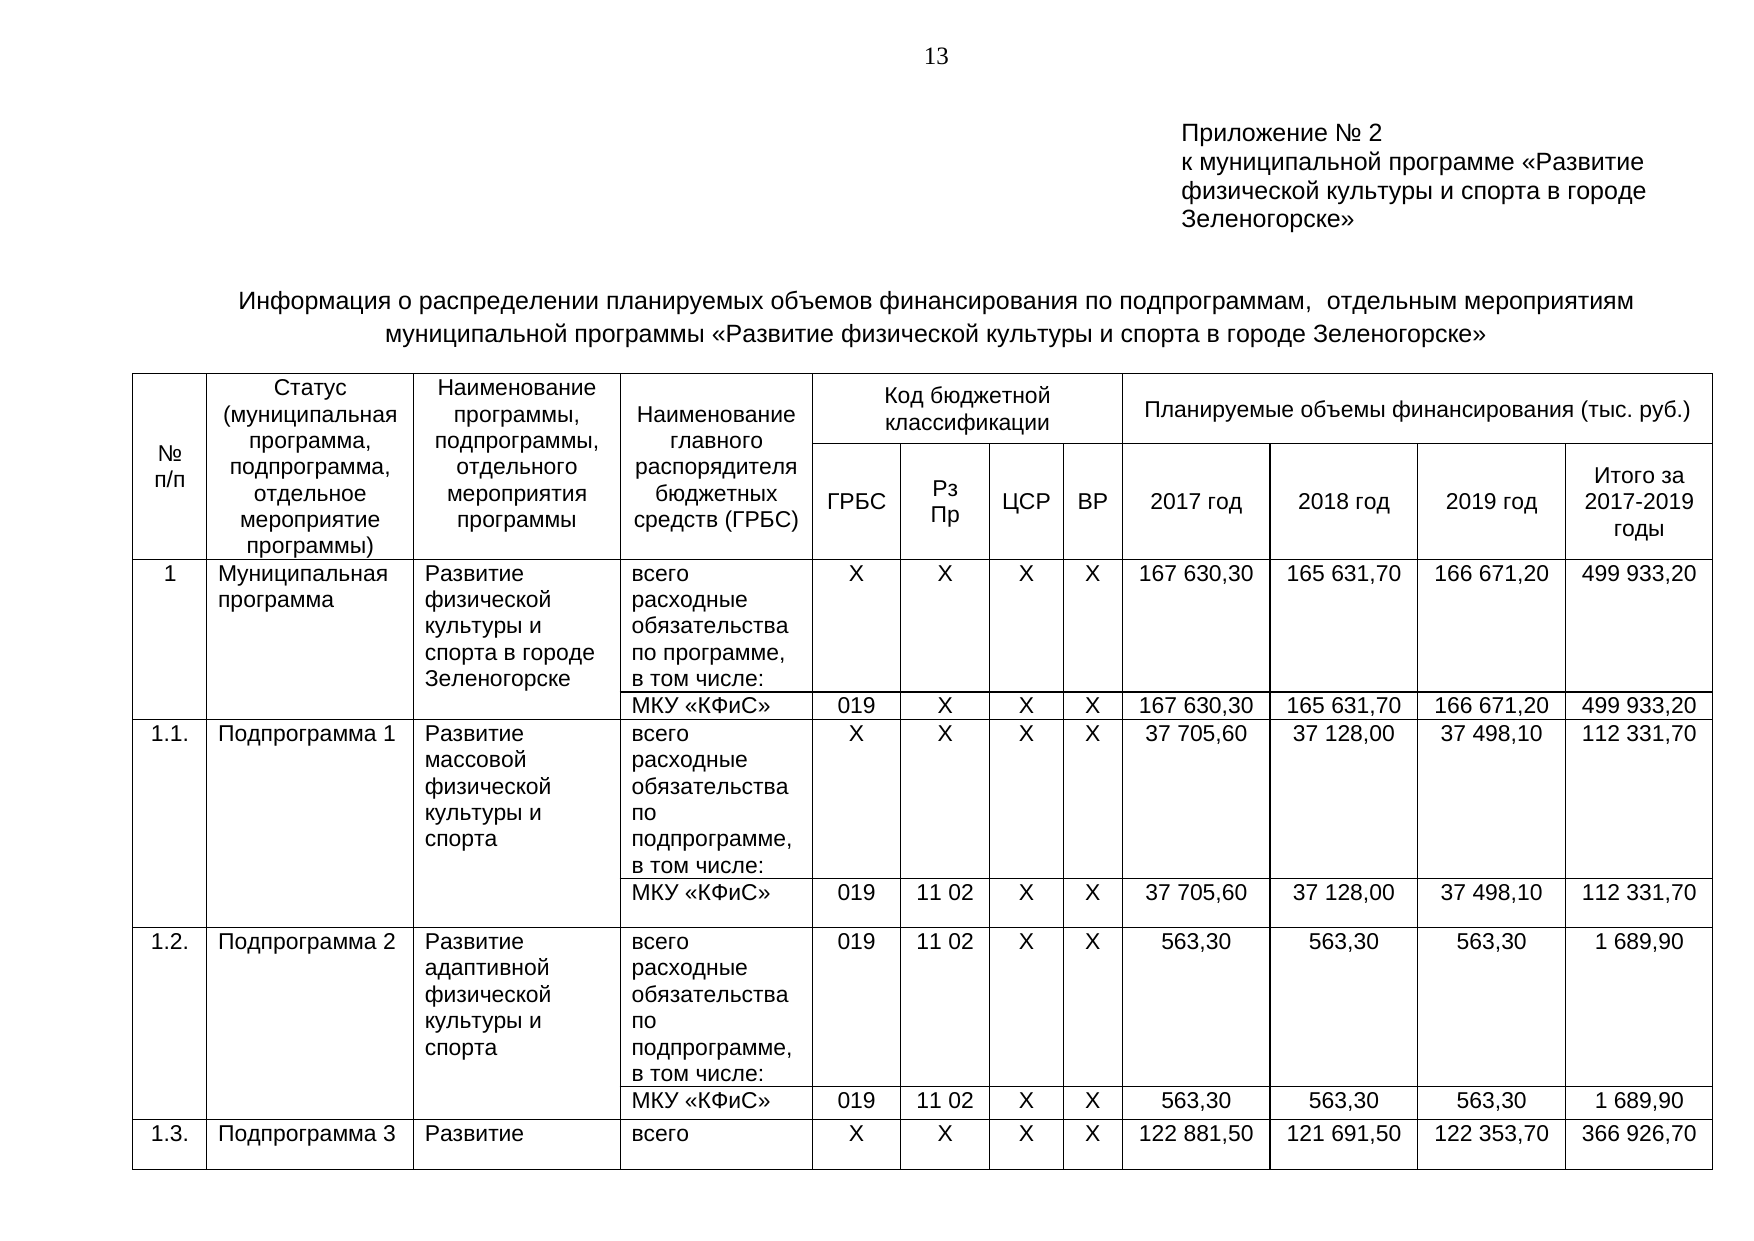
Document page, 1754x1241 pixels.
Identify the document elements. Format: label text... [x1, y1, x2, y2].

table_cell всего расходные обязательства по программе, в том числе: [621, 560, 812, 691]
table_cell Х [990, 928, 1063, 1086]
table_cell ВР [1064, 444, 1122, 559]
table_header Статус (муниципальная программа, подпрограмма, отдельное мероприятие программы) [207, 374, 413, 559]
table_cell Х [1064, 1087, 1122, 1119]
table_cell всего расходные обязательства по подпрограмме, в том числе: [621, 928, 812, 1086]
table_cell 563,30 [1271, 1087, 1417, 1119]
table_cell 167 630,30 [1123, 560, 1269, 691]
table_cell 563,30 [1418, 928, 1565, 1086]
table_cell Х [901, 1120, 989, 1169]
table_cell 563,30 [1123, 928, 1269, 1086]
table_cell 1.2. [133, 928, 206, 1119]
table_cell 563,30 [1271, 928, 1417, 1086]
table_cell Х [1064, 720, 1122, 878]
table_cell 2017 год [1123, 444, 1269, 559]
table_cell 499 933,20 [1566, 693, 1712, 719]
table_cell 019 [813, 879, 900, 927]
table_cell 1 689,90 [1566, 928, 1712, 1086]
table_cell Рз Пр [901, 444, 989, 559]
table_cell 11 02 [901, 928, 989, 1086]
table_cell Х [901, 560, 989, 691]
table_cell ГРБС [813, 444, 900, 559]
table_cell 563,30 [1418, 1087, 1565, 1119]
table_cell МКУ «КФиС» [621, 693, 812, 719]
table_cell всего расходные обязательства по подпрограмме, в том числе: [621, 1120, 812, 1169]
table_cell Х [901, 720, 989, 878]
table_cell Х [1064, 879, 1122, 927]
text Информация о распределении планируемых объемов финансирования по подпрограммам, отдельным мероприятиям муниципальной программы «Развитие физической культуры и спорта в городе Зеленогорске» [177, 286, 1695, 348]
table_cell 1 689,90 [1566, 1087, 1712, 1119]
table_cell Х [1064, 560, 1122, 691]
table_cell Х [813, 1120, 900, 1169]
table_cell ЦСР [990, 444, 1063, 559]
table_cell 165 631,70 [1271, 560, 1417, 691]
table_header Планируемые объемы финансирования (тыс. руб.) [1123, 374, 1712, 443]
table_cell 2019 год [1418, 444, 1565, 559]
table_cell Х [1064, 928, 1122, 1086]
table_cell 37 498,10 [1418, 720, 1565, 878]
table_cell X [990, 560, 1063, 691]
table_cell Развитие физической культуры и спорта в городе Зеленогорске [414, 560, 620, 719]
table_cell Х [990, 720, 1063, 878]
table_cell 37 498,10 [1418, 879, 1565, 927]
table_cell Х [1064, 1120, 1122, 1169]
table_cell Х [1064, 693, 1122, 719]
table_cell 019 [813, 693, 900, 719]
table_cell 122 881,50 [1123, 1120, 1269, 1169]
text Приложение № 2 [177, 118, 1695, 147]
table_cell 019 [813, 928, 900, 1086]
table_header Наименование программы, подпрограммы, отдельного мероприятия программы [414, 374, 620, 559]
table_cell Муниципальная программа [207, 560, 413, 719]
text физической культуры и спорта в городе [177, 176, 1695, 204]
text к муниципальной программе «Развитие [177, 147, 1695, 176]
table_cell 1 [133, 560, 206, 719]
table_cell всего расходные обязательства по подпрограмме, в том числе: [621, 720, 812, 878]
table_cell Х [990, 879, 1063, 927]
table_cell МКУ «КФиС» [621, 1087, 812, 1119]
table_cell Х [813, 560, 900, 691]
table_cell 121 691,50 [1271, 1120, 1417, 1169]
table_cell 112 331,70 [1566, 720, 1712, 878]
table_cell 166 671,20 [1418, 693, 1565, 719]
table_cell 11 02 [901, 1087, 989, 1119]
table_cell Развитие массовой физической культуры и спорта [414, 720, 620, 927]
table_cell Подпрограмма 1 [207, 720, 413, 927]
table_cell Х [990, 1087, 1063, 1119]
table_cell Х [990, 693, 1063, 719]
table_cell 37 705,60 [1123, 879, 1269, 927]
table_cell Итого за 2017-2019 годы [1566, 444, 1712, 559]
table_cell 1.1. [133, 720, 206, 927]
table_cell Х [813, 720, 900, 878]
table_header № п/п [133, 374, 206, 559]
table_header Код бюджетной классификации [813, 374, 1122, 443]
table_cell 122 353,70 [1418, 1120, 1565, 1169]
table_cell 11 02 [901, 879, 989, 927]
table_cell 37 128,00 [1271, 720, 1417, 878]
table_cell Подпрограмма 3 [207, 1120, 413, 1169]
table_cell Развитие цельной системы спортивной подготовки [414, 1120, 620, 1169]
table_cell 563,30 [1123, 1087, 1269, 1119]
table_cell 499 933,20 [1566, 560, 1712, 691]
table_cell МКУ «КФиС» [621, 879, 812, 927]
table_cell 37 128,00 [1271, 879, 1417, 927]
table_cell 1.3. [133, 1120, 206, 1169]
table_cell 112 331,70 [1566, 879, 1712, 927]
table_cell 166 671,20 [1418, 560, 1565, 691]
table_cell Подпрограмма 2 [207, 928, 413, 1119]
table_cell 37 705,60 [1123, 720, 1269, 878]
table_cell 366 926,70 [1566, 1120, 1712, 1169]
table_cell Х [990, 1120, 1063, 1169]
table_cell 2018 год [1271, 444, 1417, 559]
table_cell Х [901, 693, 989, 719]
table_header Наименование главного распорядителя бюджетных средств (ГРБС) [621, 374, 812, 559]
table_cell 019 [813, 1087, 900, 1119]
text Зеленогорске» [177, 204, 1695, 233]
table_cell Развитие адаптивной физической культуры и спорта [414, 928, 620, 1119]
table_cell 167 630,30 [1123, 693, 1269, 719]
table_cell 165 631,70 [1271, 693, 1417, 719]
